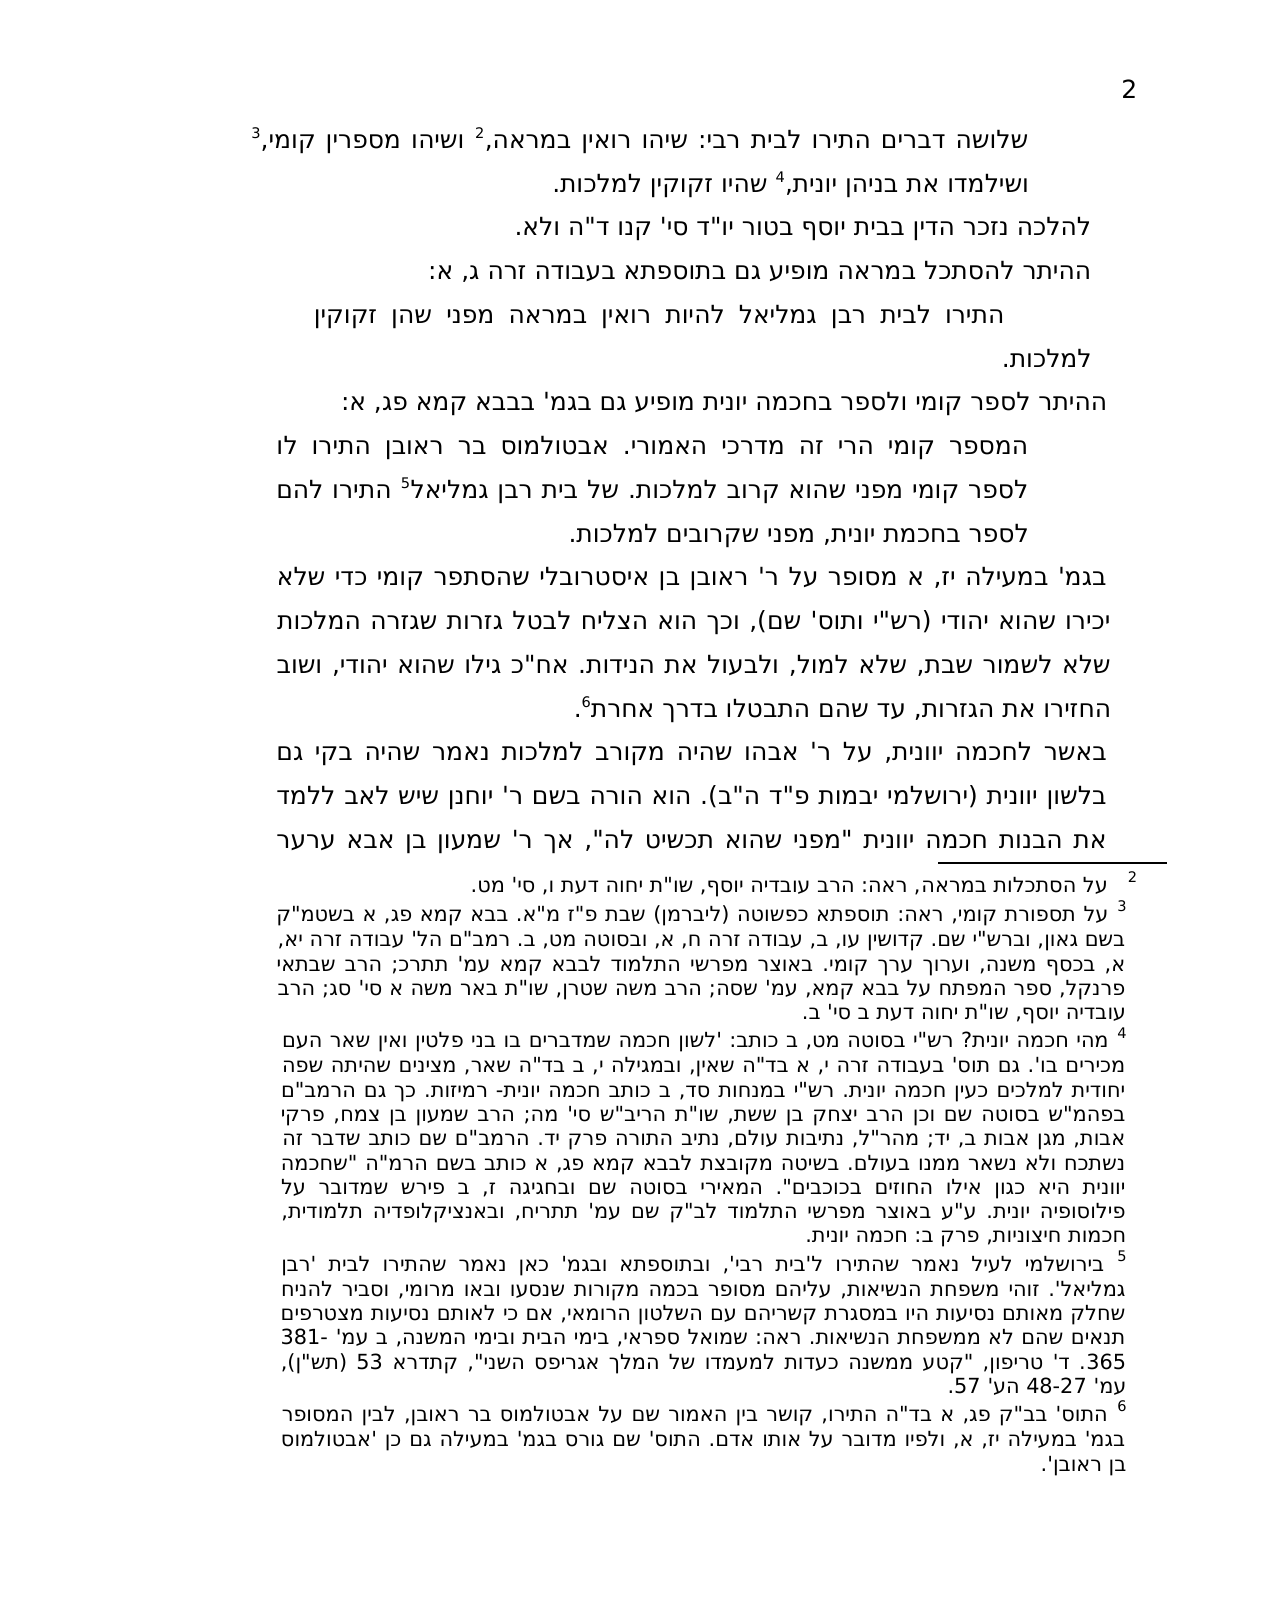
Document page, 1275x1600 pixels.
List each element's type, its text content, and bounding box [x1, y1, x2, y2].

text התירו לבית רבן גמליאל להיות רואין במראה מפני שהן זקוקין למלכות. [313, 300, 1092, 373]
text ההיתר לספר קומי ולספר בחכמה יונית מופיע גם בגמ' בבבא קמא פג, א: [313, 387, 1107, 417]
text ההיתר להסתכל במראה מופיע גם בתוספתא בעבודה זרה ג, א: [313, 256, 1092, 285]
text שלושה דברים התירו לבית רבי: שיהו רואין במראה, ושיהו מספרין קומי, ושילמדו את בניהן יונית, שהיו זקוקין למלכות. [251, 125, 1029, 198]
text באשר לחכמה יוונית, על ר' אבהו שהיה מקורב למלכות נאמר שהיה בקי גם בלשון יוונית (ירושלמי יבמות פ"ד ה"ב). הוא הורה בשם ר' יוחנן שיש לאב ללמד את הבנות חכמה יוונית "מפני שהוא תכשיט לה", אך ר' שמעון בן אבא ערער על כך (ירושלמי פאה פ"א ה"א) – אם כי יש להבחין בין חכמה יוונית ללשון יוונית. יש להעיר עוד, כי למרות שלבית רבי הותר ללמוד חכמה יוונית ולשון יוונית, בבית היו מדברים בלשון עברית, וחכמים היו באים ללמוד מהשפחות שבבית פירוש מילים עבריות לא שגרתיות (ירושלמי שביעית פ"ט ה"א; ראש השנה כו, ב ועוד). [276, 737, 1108, 854]
text בגמ' במעילה יז, א מסופר על ר' ראובן בן איסטרובלי שהסתפר קומי כדי שלא יכירו שהוא יהודי (רש"י ותוס' שם), וכך הוא הצליח לבטל גזרות שגזרה המלכות שלא לשמור שבת, שלא למול, ולבעול את הנידות. אח"כ גילו שהוא יהודי, ושוב החזירו את הגזרות, עד שהם התבטלו בדרך אחרת. [276, 562, 1112, 723]
text להלכה נזכר הדין בבית יוסף בטור יו"ד סי' קנו ד"ה ולא. [251, 212, 1092, 242]
text המספר קומי הרי זה מדרכי האמורי. אבטולמוס בר ראובן התירו לו לספר קומי מפני שהוא קרוב למלכות. של בית רבן גמליאל התירו להם לספר בחכמת יונית, מפני שקרובים למלכות. [276, 431, 1029, 548]
